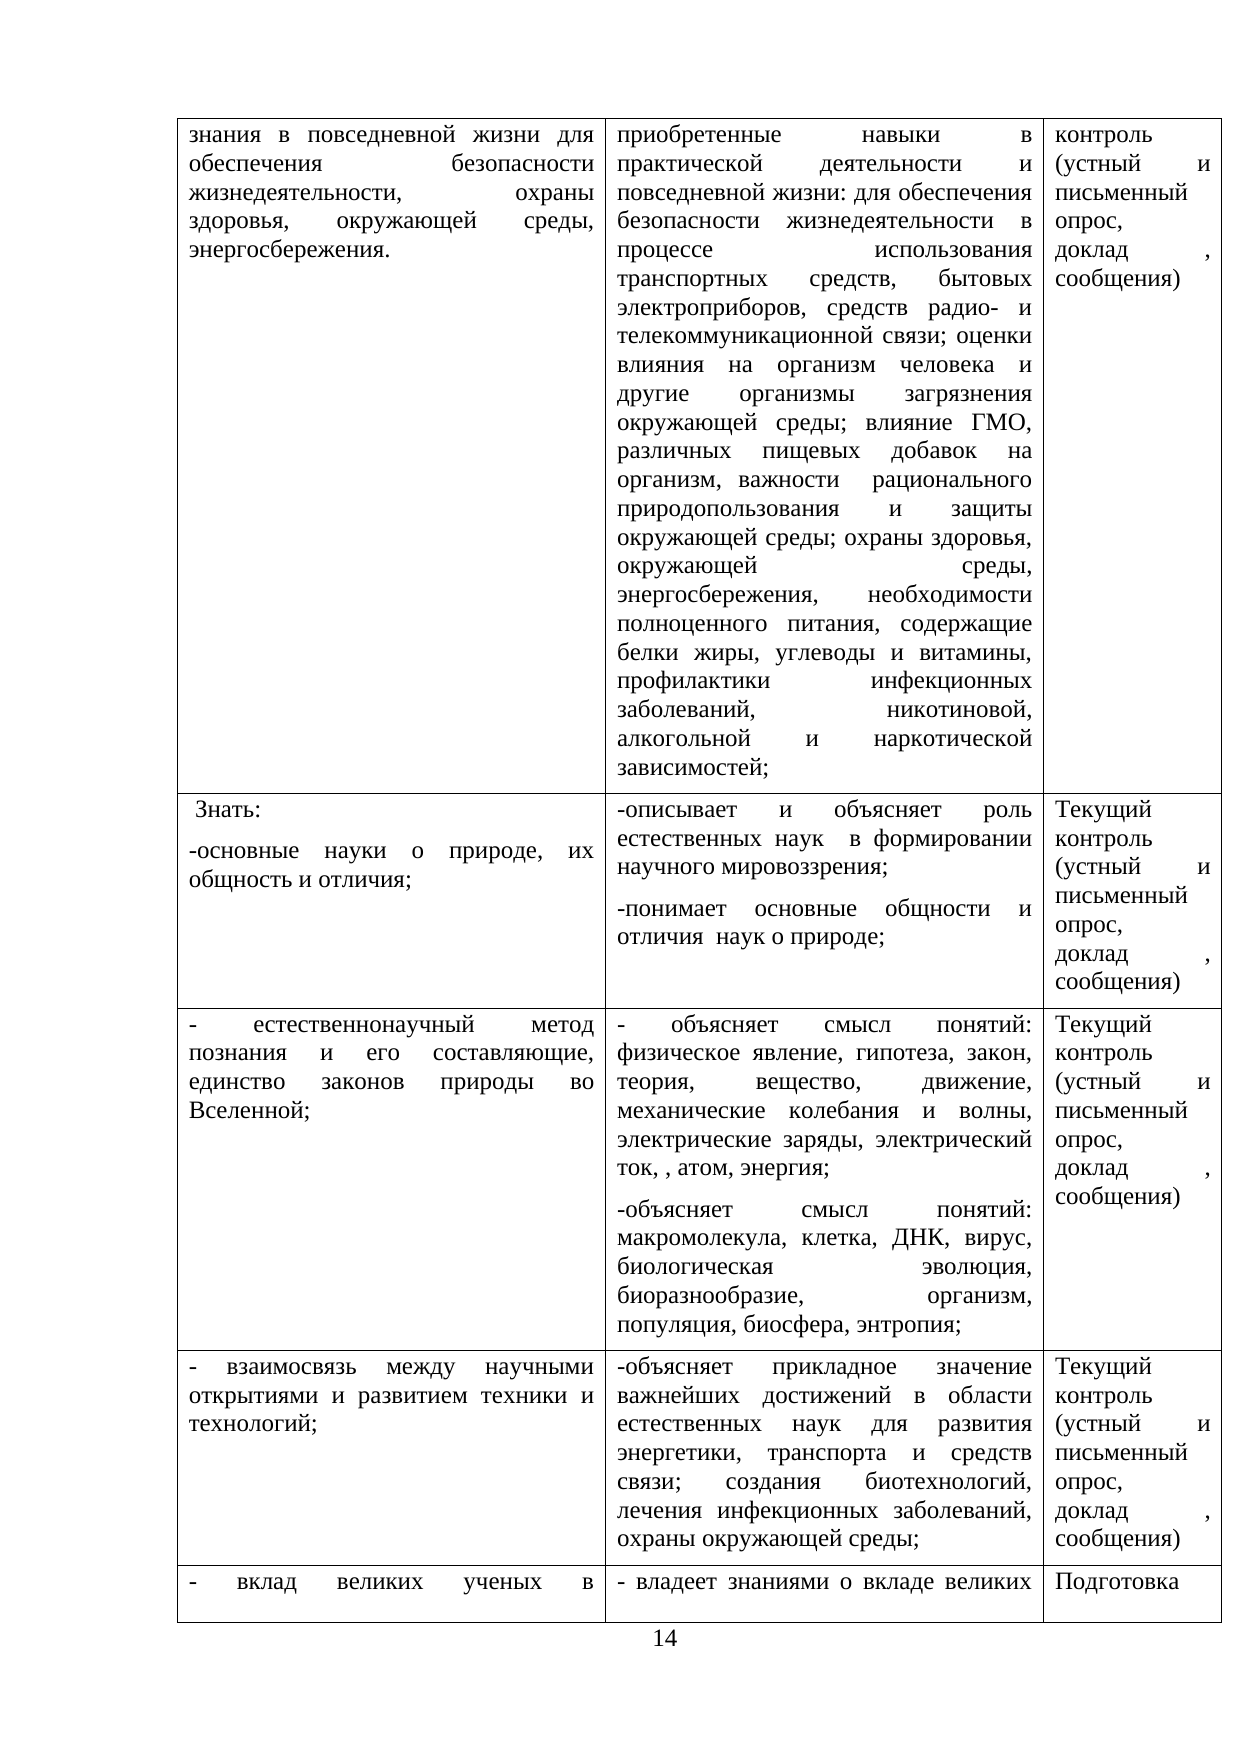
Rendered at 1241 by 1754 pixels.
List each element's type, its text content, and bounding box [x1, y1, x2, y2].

table_cell -объясняет прикладное значение важнейших достижений в области естественных наук для развития энергетики, транспорта и средств связи; создания биотехнологий, лечения инфекционных заболеваний, охраны окружающей среды; [606, 1351, 1043, 1565]
table_cell - объясняет смысл понятий: физическое явление, гипотеза, закон, теория, вещество, движение, механические колебания и волны, электрические заряды, электрический ток, , атом, энергия; -объясняет смысл понятий: макромолекула, клетка, ДНК, вирус, биологическая эволюция, биоразнообразие, организм, популяция, биосфера, энтропия; [606, 1009, 1043, 1350]
table_cell Знать: -основные науки о природе, их общность и отличия; [178, 794, 605, 1008]
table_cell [178, 1566, 605, 1622]
table_cell -описывает и объясняет роль естественных наук в формировании научного мировоззрения; -понимает основные общности и отличия наук о природе; [606, 794, 1043, 1008]
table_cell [178, 119, 605, 793]
table_cell - естественнонаучный метод познания и его составляющие, единство законов природы во Вселенной; [178, 1009, 605, 1350]
table_cell Текущий контроль (устный и письменный опрос, доклад , сообщения) [1044, 1009, 1221, 1350]
table_cell Текущий контроль (устный и письменный опрос, доклад , сообщения) [1044, 1351, 1221, 1565]
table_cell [1044, 1566, 1221, 1622]
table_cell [1044, 119, 1221, 793]
table_cell Текущий контроль (устный и письменный опрос, доклад , сообщения) [1044, 794, 1221, 1008]
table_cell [606, 119, 1043, 793]
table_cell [606, 1566, 1043, 1622]
table_cell - взаимосвязь между научными открытиями и развитием техники и технологий; [178, 1351, 605, 1565]
